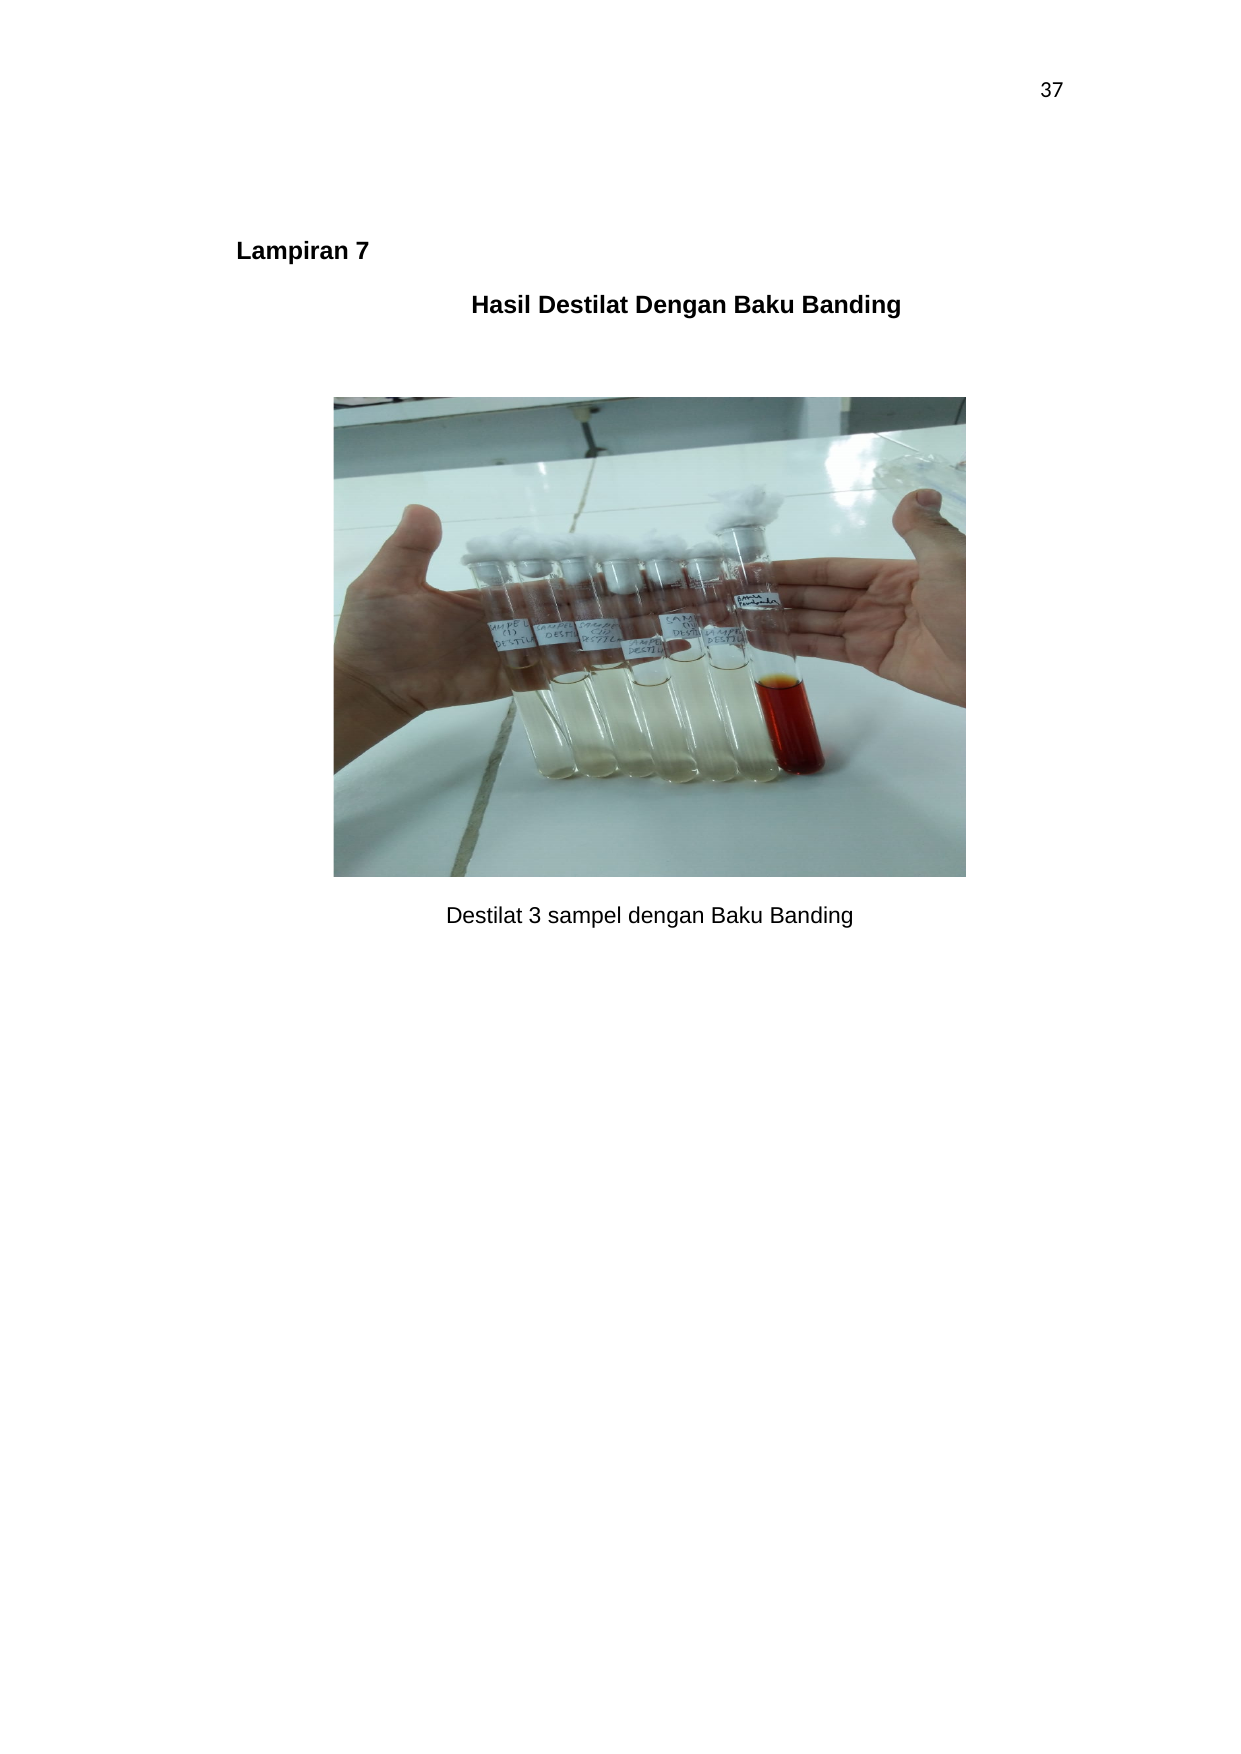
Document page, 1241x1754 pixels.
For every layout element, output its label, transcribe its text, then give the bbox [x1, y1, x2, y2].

picture [333, 397, 966, 877]
text Destilat 3 sampel dengan Baku Banding [236, 902, 1063, 928]
text Hasil Destilat Dengan Baku Banding [310, 290, 1063, 319]
text Lampiran 7 [236, 236, 1063, 265]
